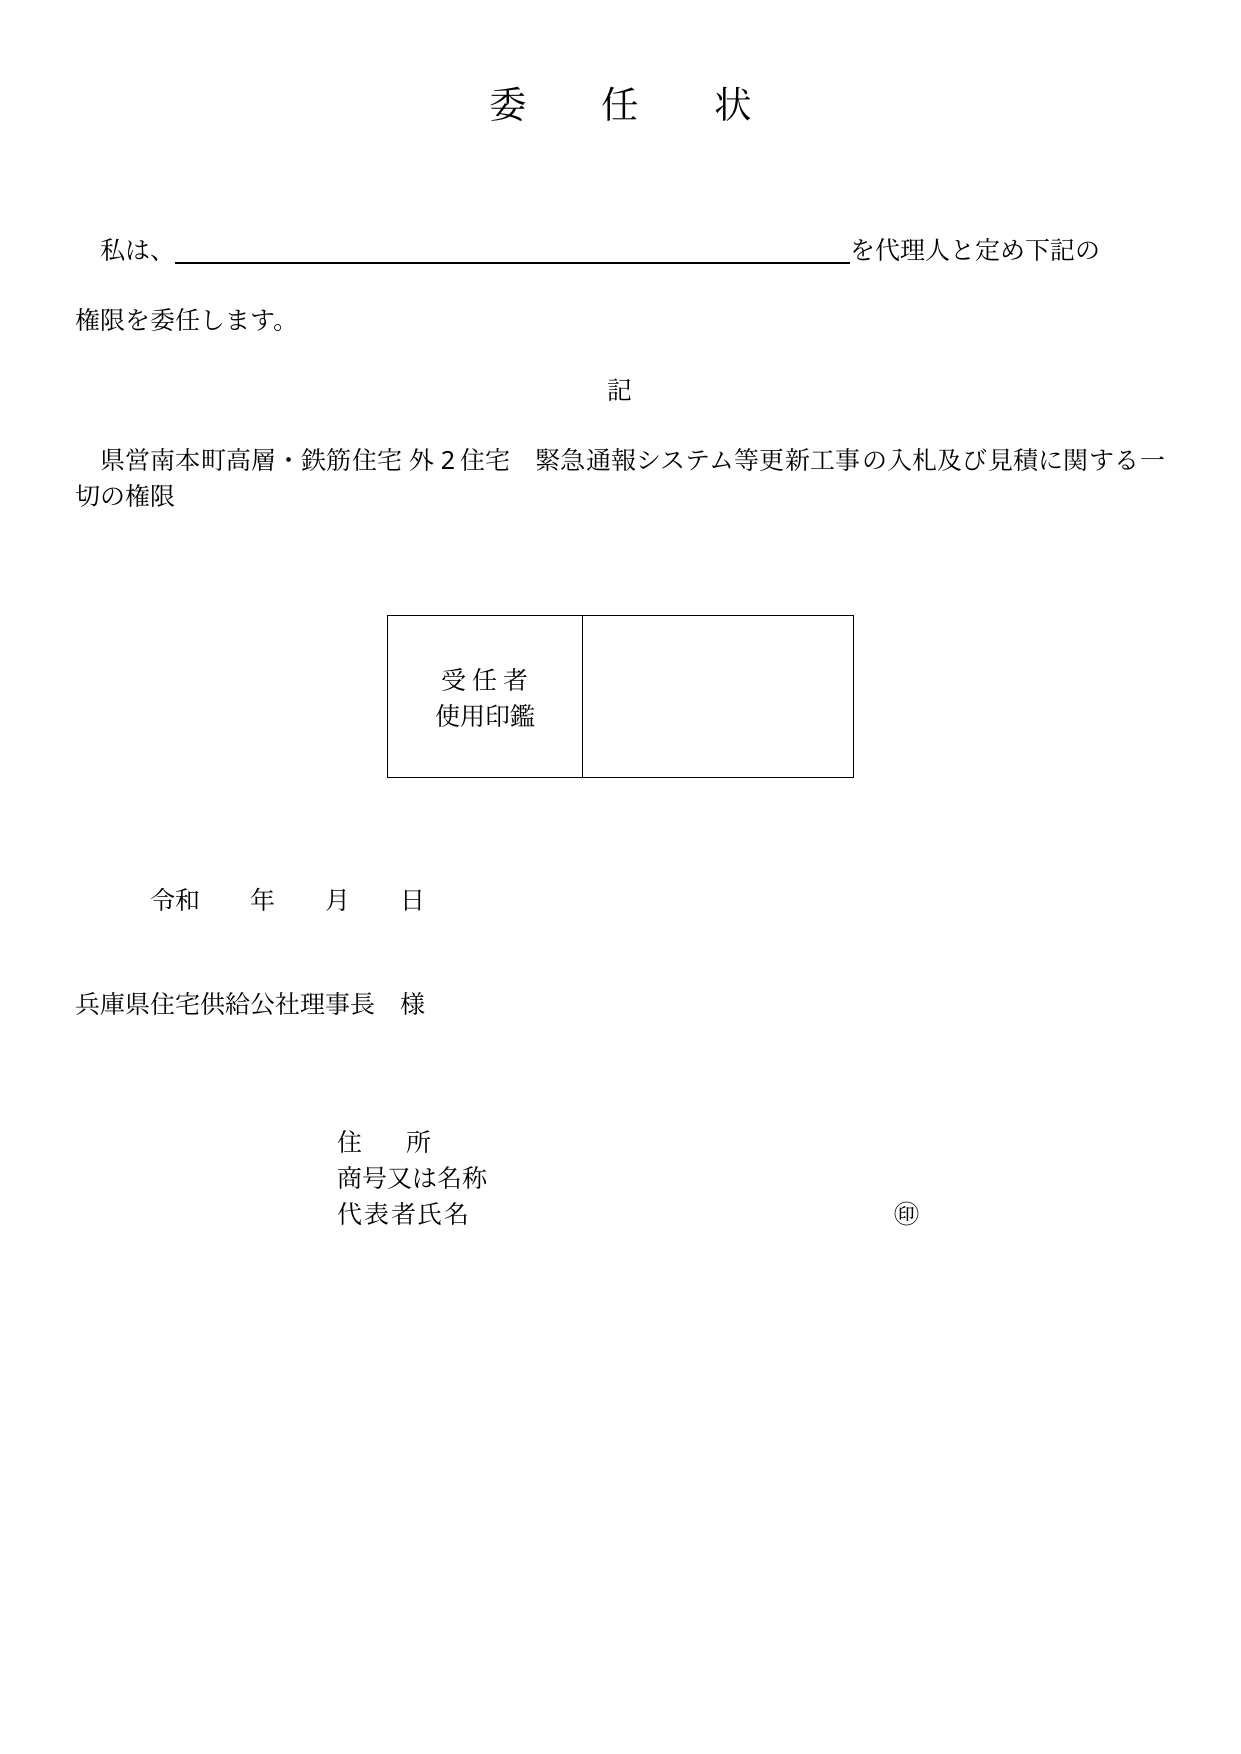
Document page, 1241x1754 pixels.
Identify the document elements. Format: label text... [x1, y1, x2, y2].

text 代表者氏名 ㊞ [75, 1194, 1165, 1230]
text 兵庫県住宅供給公社理事長 様 [75, 984, 1165, 1020]
text 住所 [75, 1123, 1165, 1158]
text 委 任 状 [75, 75, 1165, 129]
text 県営南本町高層・鉄筋住宅 外2住宅 緊急通報システム等更新工事の入札及び見積に関する一切の権限 [75, 441, 1165, 513]
text 権限を委任します。 [75, 301, 1165, 337]
table_header 受 任 者 使用印鑑 [388, 616, 582, 777]
table_header [583, 616, 853, 777]
text 私は、 を代理人と定め下記の [75, 231, 1165, 267]
text 記 [75, 371, 1165, 407]
text 商号又は名称 [75, 1158, 1165, 1194]
text 令和 年 月 日 [75, 880, 1165, 916]
